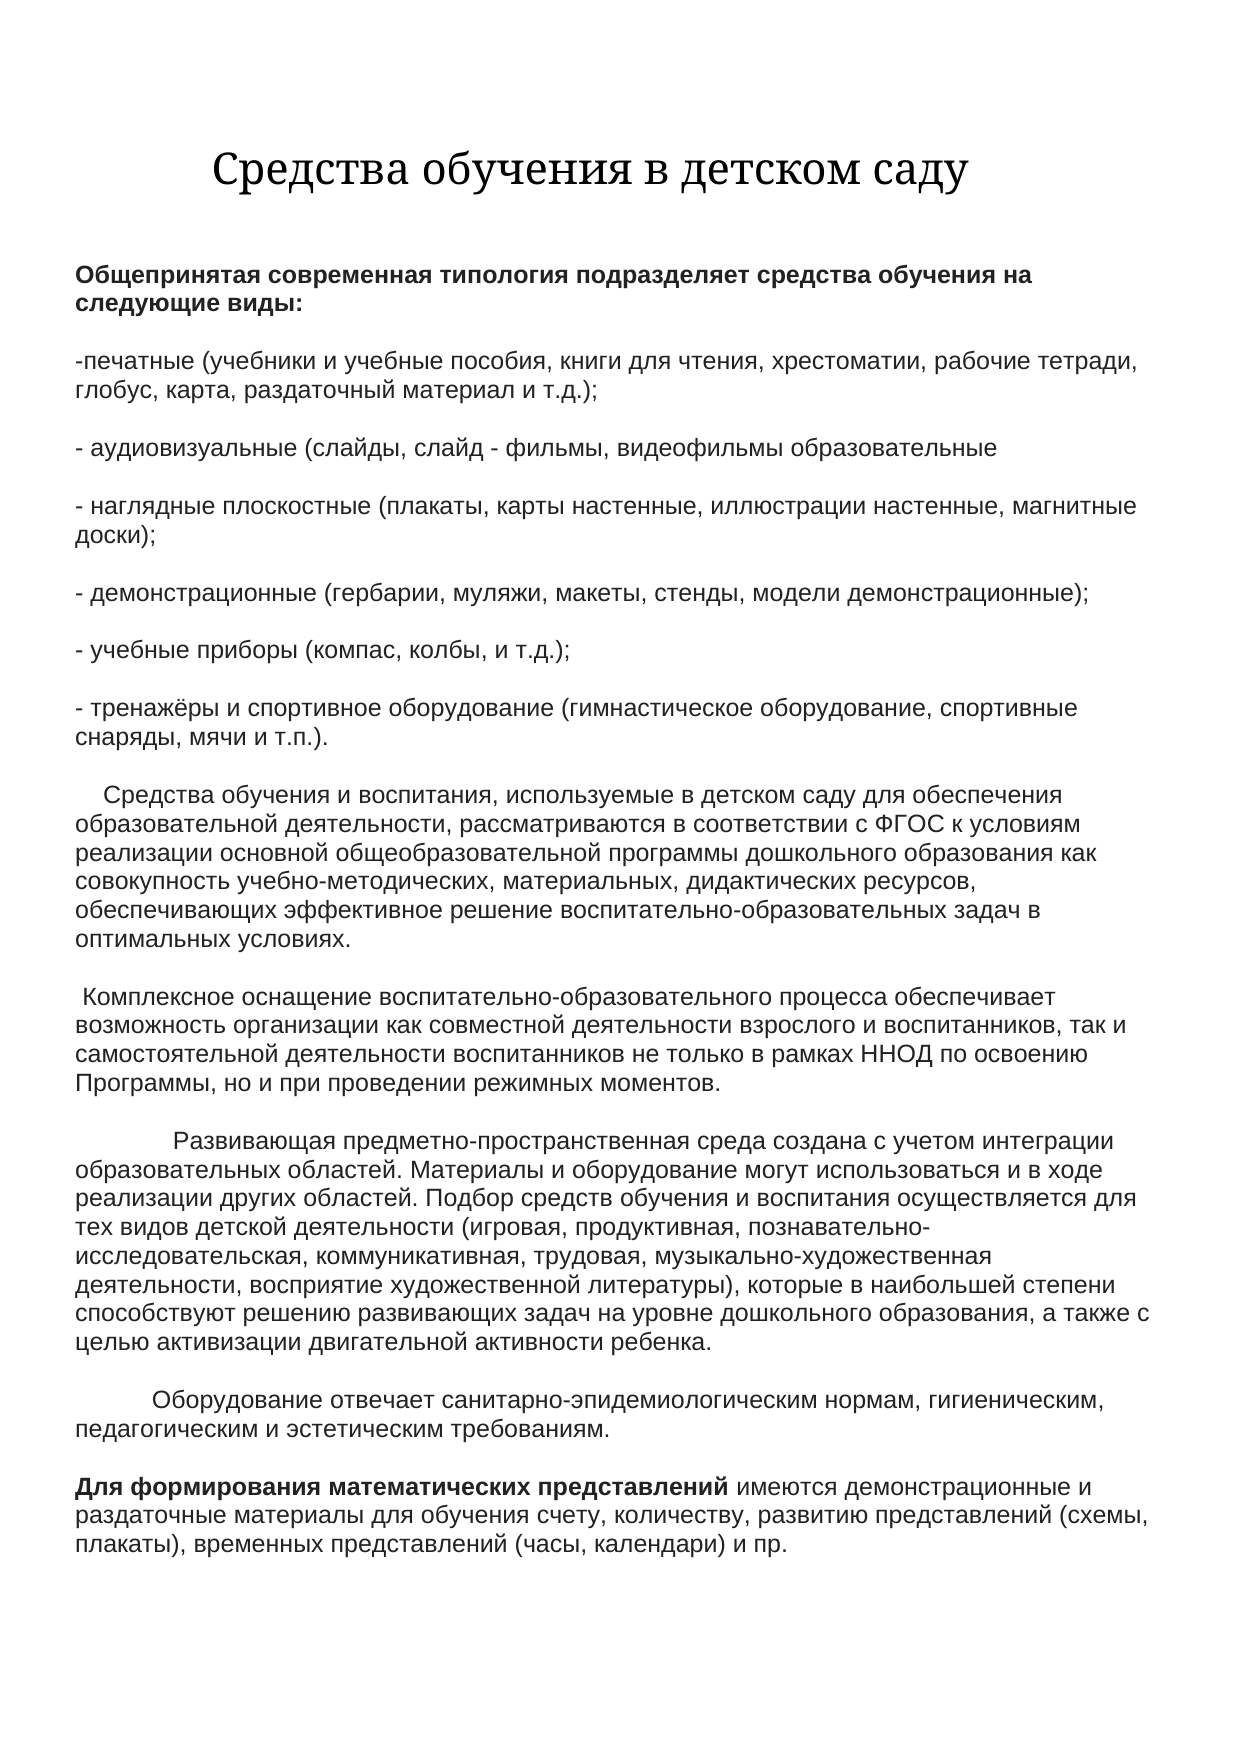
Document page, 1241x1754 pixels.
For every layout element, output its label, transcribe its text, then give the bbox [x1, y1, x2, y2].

text Комплексное оснащение воспитательно-образовательного процесса обеспечивает возможность организации как совместной деятельности взрослого и воспитанников, так и самостоятельной деятельности воспитанников не только в рамках ННОД по освоению Программы, но и при проведении режимных моментов. [75, 982, 1165, 1097]
text -печатные (учебники и учебные пособия, книги для чтения, хрестоматии, рабочие тетради, глобус, карта, раздаточный материал и т.д.); [75, 346, 1165, 404]
text - наглядные плоскостные (плакаты, карты настенные, иллюстрации настенные, магнитные доски); [75, 491, 1165, 548]
text Средства обучения в детском саду [75, 137, 1165, 197]
text Общепринятая современная типология подразделяет средства обучения на следующие виды: [75, 259, 1165, 317]
text - демонстрационные (гербарии, муляжи, макеты, стенды, модели демонстрационные); [75, 577, 1165, 606]
text - учебные приборы (компас, колбы, и т.д.); [75, 635, 1165, 664]
text Развивающая предметно-пространственная среда создана с учетом интеграции образовательных областей. Материалы и оборудование могут использоваться и в ходе реализации других областей. Подбор средств обучения и воспитания осуществляется для тех видов детской деятельности (игровая, продуктивная, познавательно-исследовательская, коммуникативная, трудовая, музыкально-художественная деятельности, восприятие художественной литературы), которые в наибольшей степени способствуют решению развивающих задач на уровне дошкольного образования, а также с целью активизации двигательной активности ребенка. [75, 1126, 1165, 1356]
text Оборудование отвечает санитарно-эпидемиологическим нормам, гигиеническим, педагогическим и эстетическим требованиям. [75, 1385, 1165, 1442]
text Средства обучения и воспитания, используемые в детском саду для обеспечения образовательной деятельности, рассматриваются в соответствии с ФГОС к условиям реализации основной общеобразовательной программы дошкольного образования как совокупность учебно-методических, материальных, дидактических ресурсов, обеспечивающих эффективное решение воспитательно-образовательных задач в оптимальных условиях. [75, 780, 1165, 952]
text - аудиовизуальные (слайды, слайд - фильмы, видеофильмы образовательные [75, 433, 1165, 462]
text - тренажёры и спортивное оборудование (гимнастическое оборудование, спортивные снаряды, мячи и т.п.). [75, 693, 1165, 751]
text Для формирования математических представлений имеются демонстрационные и раздаточные материалы для обучения счету, количеству, развитию представлений (схемы, плакаты), временных представлений (часы, календари) и пр. [75, 1472, 1165, 1558]
